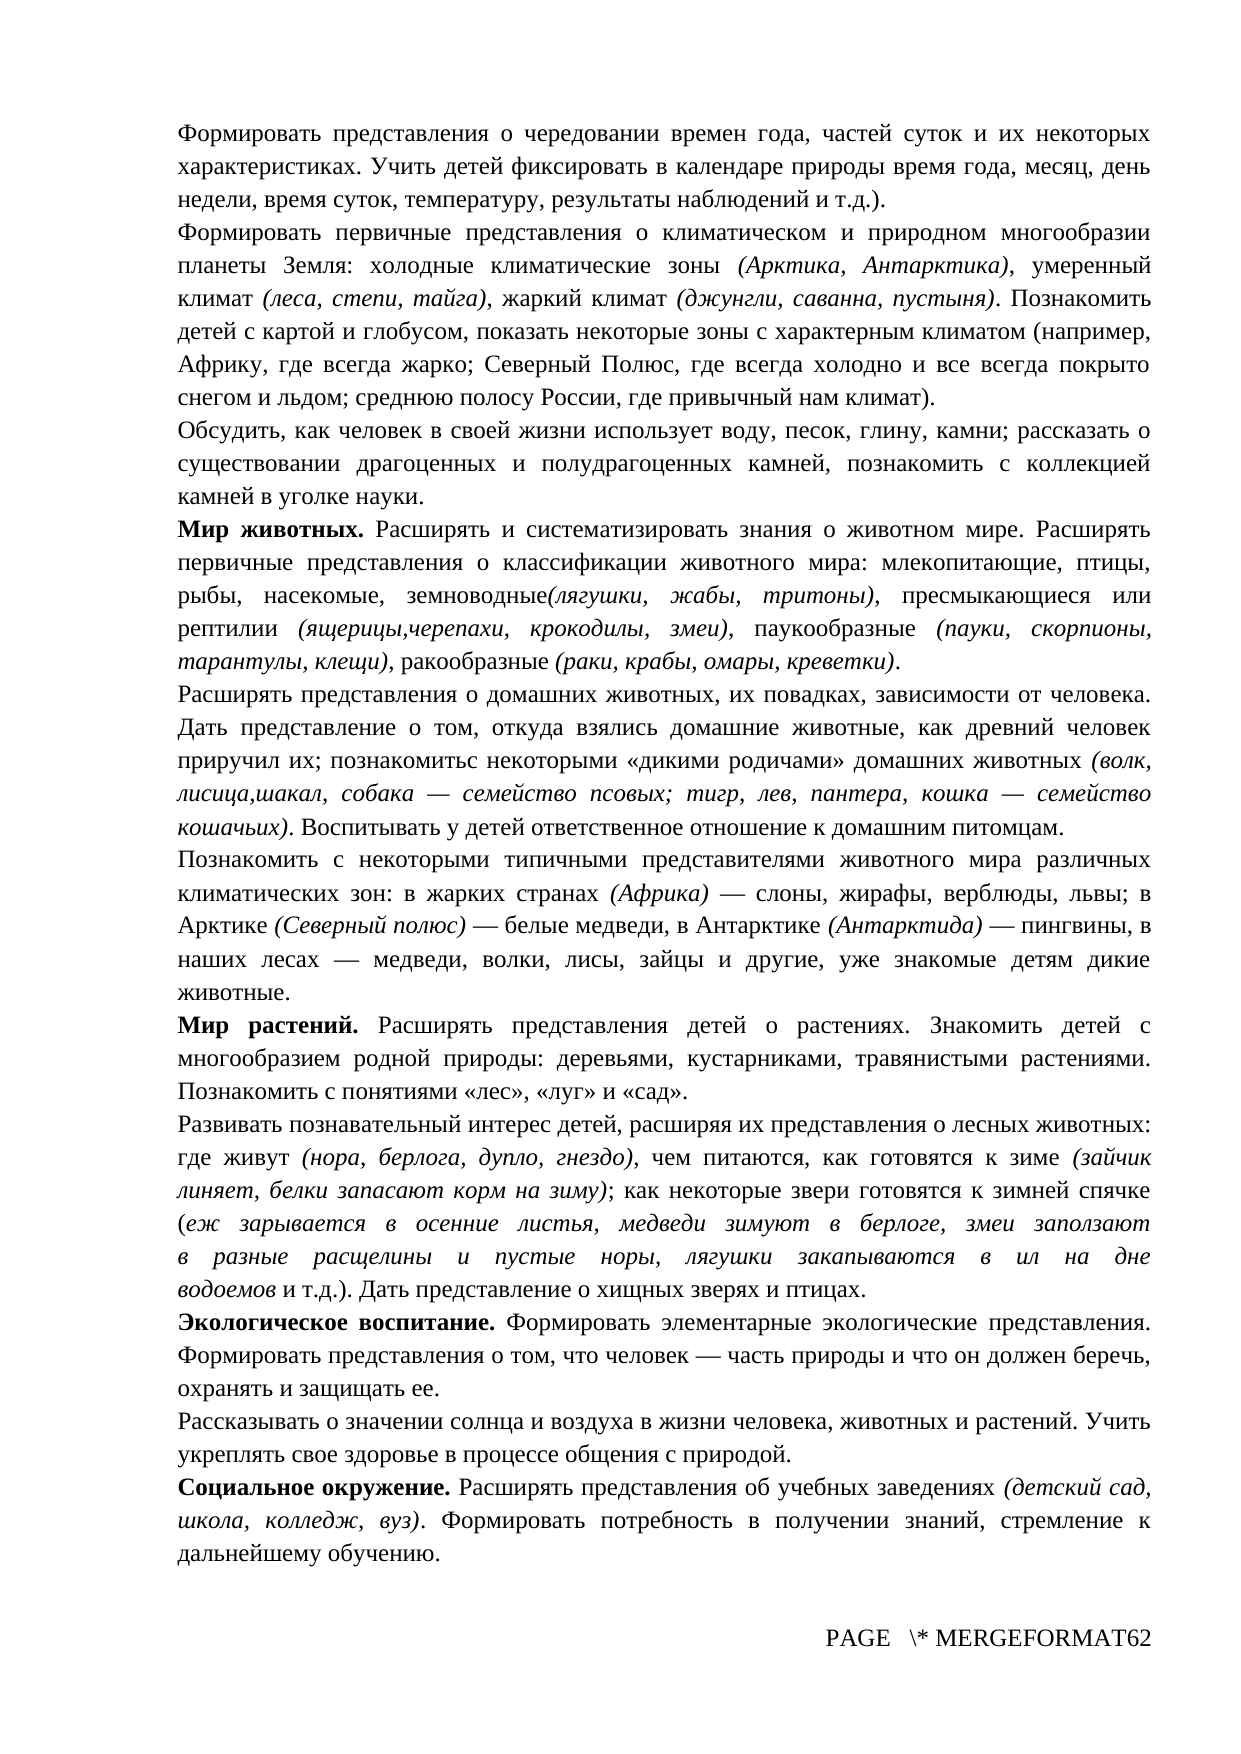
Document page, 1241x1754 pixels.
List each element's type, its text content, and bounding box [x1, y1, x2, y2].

text Социальное окружение. Расширять представления об учебных заведениях (детский сад, школа, колледж, вуз). Формировать потребность в получении знаний, стремление к дальнейшему обучению. [177, 1472, 1152, 1567]
text Мир животных. Расширять и систематизировать знания о животном мире. Расширять первичные представления о классификации животного мира: млекопитающие, птицы, рыбы, насекомые, земноводные(лягушки, жабы, тритоны), пресмыкающиеся или рептилии (ящерицы,черепахи, крокодилы, змеи), паукообразные (пауки, скорпионы, тарантулы, клещи), ракообразные (раки, крабы, омары, креветки). [177, 514, 1152, 675]
text Обсудить, как человек в своей жизни использует воду, песок, глину, камни; рассказать о существовании драгоценных и полудрагоценных камней, познакомить с коллекцией камней в уголке науки. [177, 415, 1152, 510]
text Развивать познавательный интерес детей, расширяя их представления о лесных животных: где живут (нора, берлога, дупло, гнездо), чем питаются, как готовятся к зиме (зайчик линяет, белки запасают корм на зиму); как некоторые звери готовятся к зимней спячке (еж зарывается в осенние листья, медведи зимуют в берлоге, змеи заползают в разные расщелины и пустые норы, лягушки закапываются в ил на дне водоемов и т.д.). Дать представление о хищных зверях и птицах. [177, 1109, 1152, 1303]
text Мир растений. Расширять представления детей о растениях. Знакомить детей с многообразием родной природы: деревьями, кустарниками, травянистыми растениями. Познакомить с понятиями «лес», «луг» и «сад». [177, 1010, 1152, 1104]
text Рассказывать о значении солнца и воздуха в жизни человека, животных и растений. Учить укреплять свое здоровье в процессе общения с природой. [177, 1406, 1152, 1468]
text Экологическое воспитание. Формировать элементарные экологические представления. Формировать представления о том, что человек — часть природы и что он должен беречь, охранять и защищать ее. [177, 1307, 1152, 1402]
text Формировать представления о чередовании времен года, частей суток и их некоторых характеристиках. Учить детей фиксировать в календаре природы время года, месяц, день недели, время суток, температуру, результаты наблюдений и т.д.). [177, 118, 1152, 213]
text Расширять представления о домашних животных, их повадках, зависимости от человека. Дать представление о том, откуда взялись домашние животные, как древний человек приручил их; познакомитьс некоторыми «дикими родичами» домашних животных (волк, лисица,шакал, собака — семейство псовых; тигр, лев, пантера, кошка — семейство кошачьих). Воспитывать у детей ответственное отношение к домашним питомцам. [177, 679, 1152, 840]
text Формировать первичные представления о климатическом и природном многообразии планеты Земля: холодные климатические зоны (Арктика, Антарктика), умеренный климат (леса, степи, тайга), жаркий климат (джунгли, саванна, пустыня). Познакомить детей с картой и глобусом, показать некоторые зоны с характерным климатом (например, Африку, где всегда жарко; Северный Полюс, где всегда холодно и все всегда покрыто снегом и льдом; среднюю полосу России, где привычный нам климат). [177, 217, 1152, 411]
text Познакомить с некоторыми типичными представителями животного мира различных климатических зон: в жарких странах (Африка) — слоны, жирафы, верблюды, львы; в Арктике (Северный полюс) — белые медведи, в Антарктике (Антарктида) — пингвины, в наших лесах — медведи, волки, лисы, зайцы и другие, уже знакомые детям дикие животные. [177, 844, 1152, 1005]
